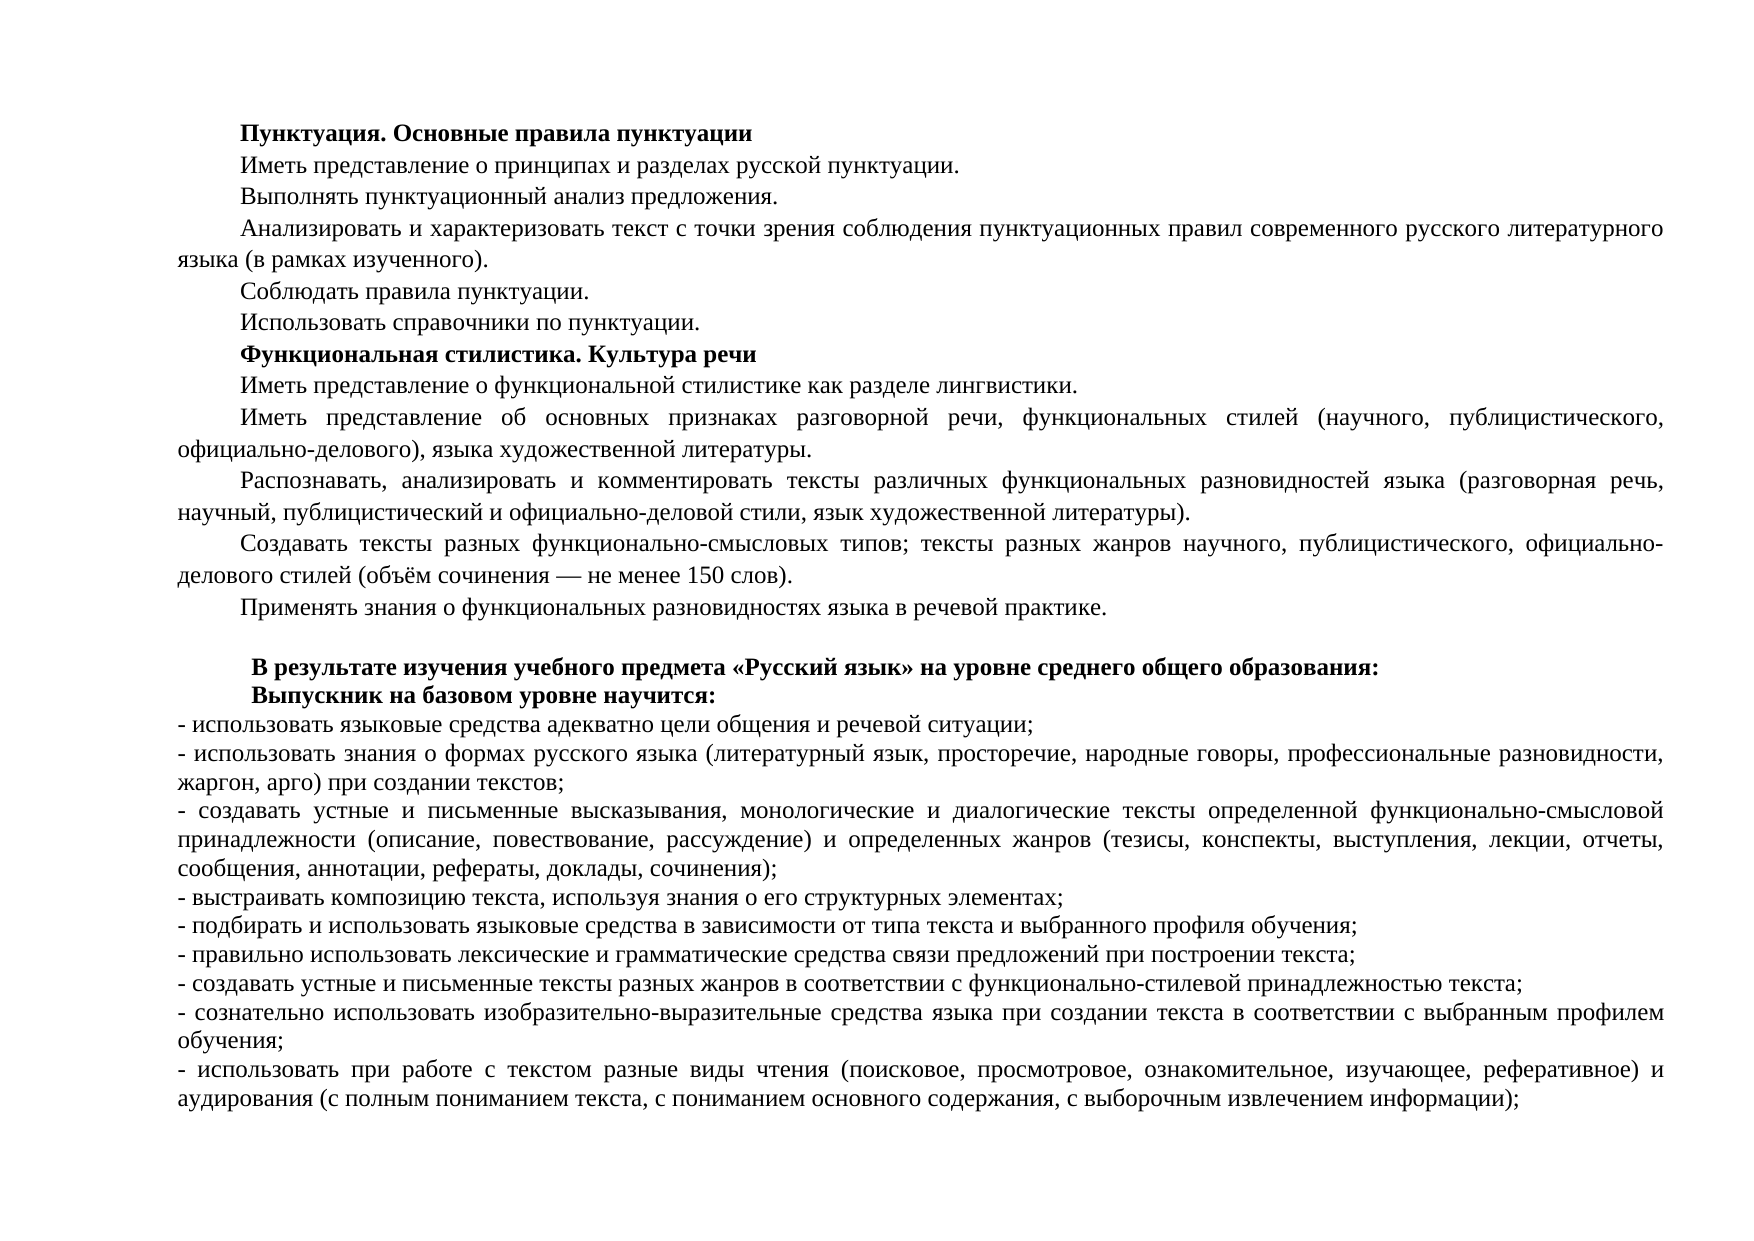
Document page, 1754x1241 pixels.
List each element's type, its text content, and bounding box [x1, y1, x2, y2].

text Применять знания о функциональных разновидностях языка в речевой практике. [177, 592, 1665, 620]
text В результате изучения учебного предмета «Русский язык» на уровне среднего общего образования: [177, 652, 1665, 681]
text - использовать знания о формах русского языка (литературный язык, просторечие, народные говоры, профессиональные разновидности, жаргон, арго) при создании текстов; [177, 738, 1665, 796]
text Иметь представление о принципах и разделах русской пунктуации. [177, 150, 1665, 178]
text Анализировать и характеризовать текст с точки зрения соблюдения пунктуационных правил современного русского литературного языка (в рамках изученного). [177, 213, 1665, 273]
text Выполнять пунктуационный анализ предложения. [177, 181, 1665, 210]
text Использовать справочники по пунктуации. [177, 307, 1665, 336]
text - правильно использовать лексические и грамматические средства связи предложений при построении текста; [177, 939, 1665, 968]
text - создавать устные и письменные высказывания, монологические и диалогические тексты определенной функционально-смысловой принадлежности (описание, повествование, рассуждение) и определенных жанров (тезисы, конспекты, выступления, лекции, отчеты, сообщения, аннотации, рефераты, доклады, сочинения); [177, 796, 1665, 882]
text Распознавать, анализировать и комментировать тексты различных функциональных разновидностей языка (разговорная речь, научный, публицистический и официально-деловой стили, язык художественной литературы). [177, 465, 1665, 526]
text - создавать устные и письменные тексты разных жанров в соответствии с функционально-стилевой принадлежностью текста; [177, 968, 1665, 997]
text - использовать языковые средства адекватно цели общения и речевой ситуации; [177, 709, 1665, 738]
text - использовать при работе с текстом разные виды чтения (поисковое, просмотровое, ознакомительное, изучающее, реферативное) и аудирования (с полным пониманием текста, с пониманием основного содержания, с выборочным извлечением информации); [177, 1054, 1665, 1112]
text Пунктуация. Основные правила пунктуации [177, 118, 1665, 147]
text Соблюдать правила пунктуации. [177, 276, 1665, 305]
text - подбирать и использовать языковые средства в зависимости от типа текста и выбранного профиля обучения; [177, 911, 1665, 939]
text Иметь представление об основных признаках разговорной речи, функциональных стилей (научного, публицистического, официально-делового), языка художественной литературы. [177, 402, 1665, 462]
text Создавать тексты разных функционально-смысловых типов; тексты разных жанров научного, публицистического, официально-делового стилей (объём сочинения — не менее 150 слов). [177, 528, 1665, 589]
text - выстраивать композицию текста, используя знания о его структурных элементах; [177, 882, 1665, 911]
text Выпускник на базовом уровне научится: [177, 681, 1665, 709]
text Иметь представление о функциональной стилистике как разделе лингвистики. [177, 371, 1665, 399]
text Функциональная стилистика. Культура речи [177, 339, 1665, 368]
text - сознательно использовать изобразительно-выразительные средства языка при создании текста в соответствии с выбранным профилем обучения; [177, 997, 1665, 1054]
